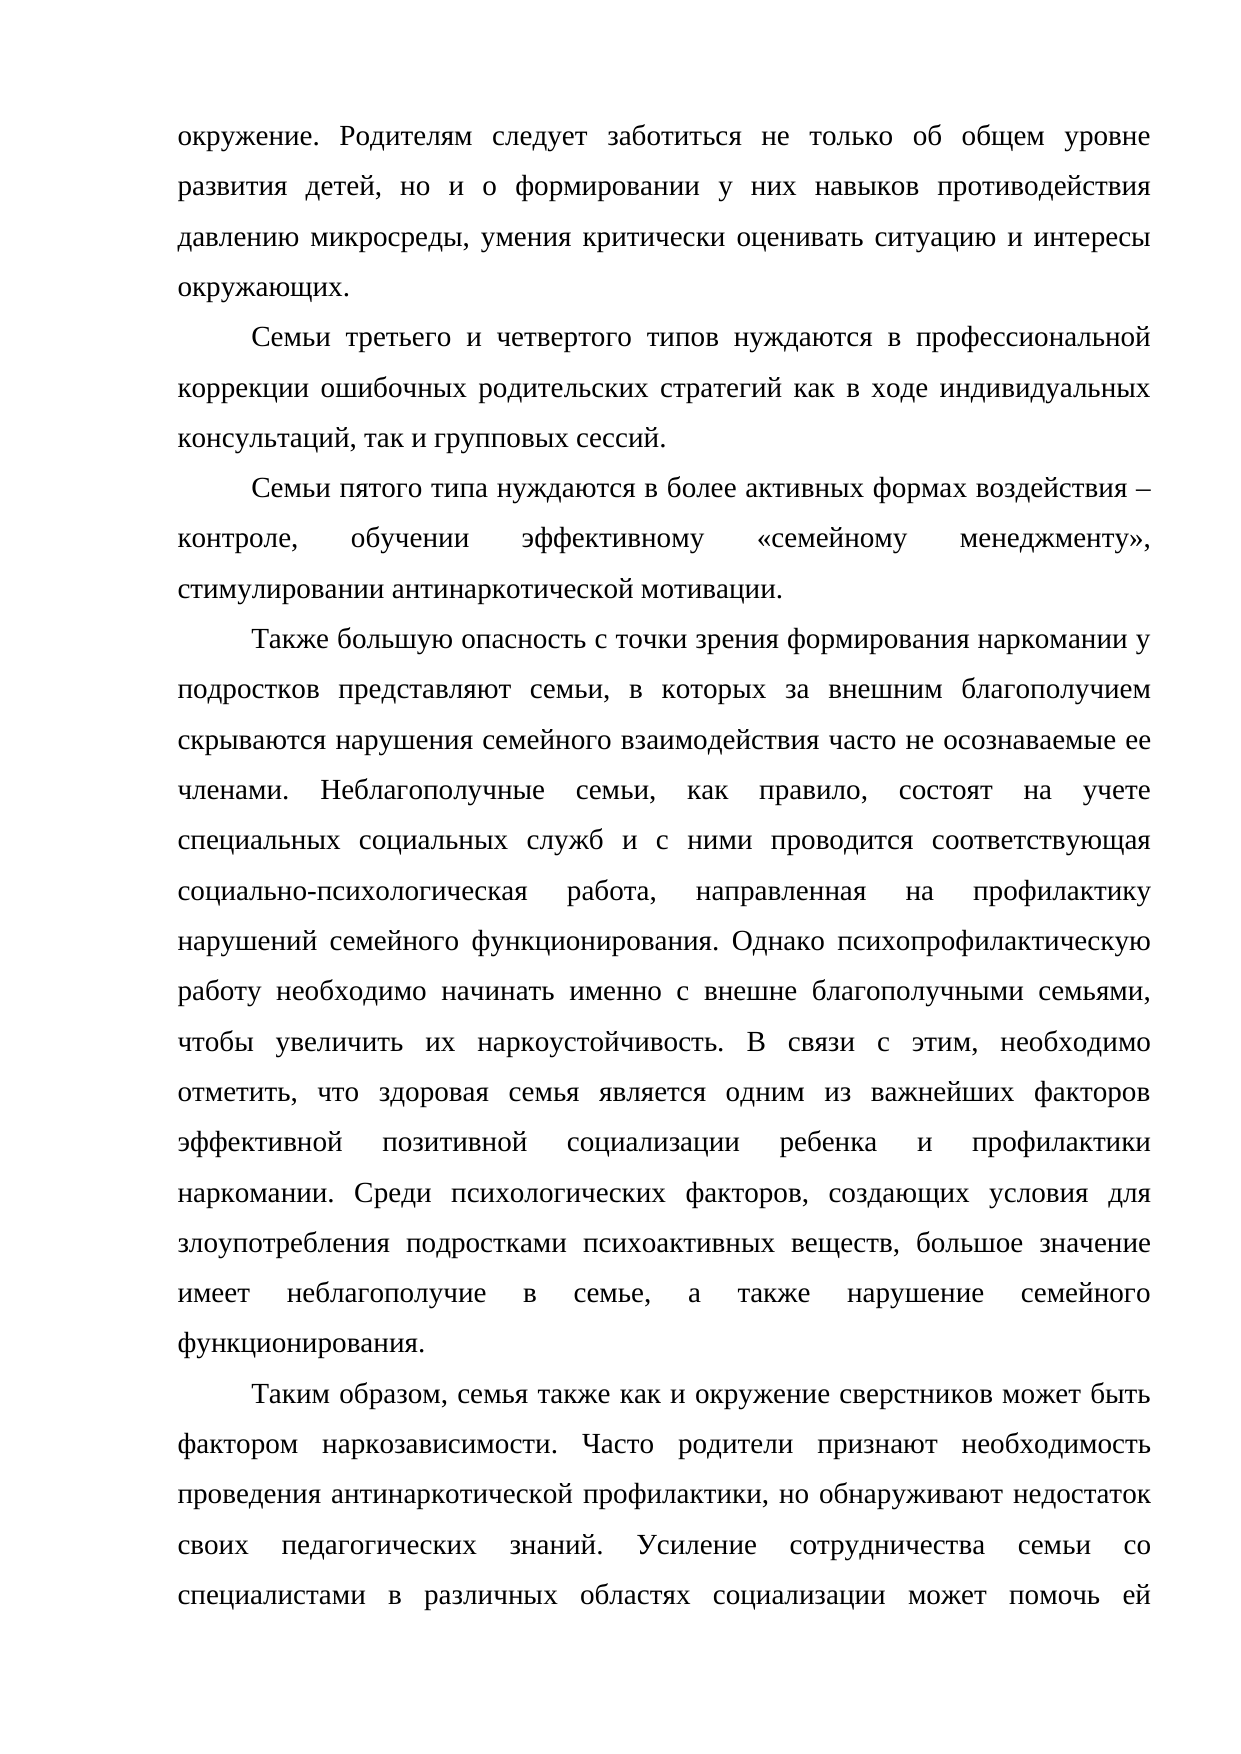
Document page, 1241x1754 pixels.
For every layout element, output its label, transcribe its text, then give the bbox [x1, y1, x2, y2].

text Семьи пятого типа нуждаются в более активных формах воздействия – контроле, обучении эффективному «семейному менеджменту», стимулировании антинаркотической мотивации. [177, 470, 1152, 604]
text Также большую опасность с точки зрения формирования наркомании у подростков представляют семьи, в которых за внешним благополучием скрываются нарушения семейного взаимодействия часто не осознаваемые ее членами. Неблагополучные семьи, как правило, состоят на учете специальных социальных служб и с ними проводится соответствующая социально-психологическая работа, направленная на профилактику нарушений семейного функционирования. Однако психопрофилактическую работу необходимо начинать именно с внешне благополучными семьями, чтобы увеличить их наркоустойчивость. В связи с этим, необходимо отметить, что здоровая семья является одним из важнейших факторов эффективной позитивной социализации ребенка и профилактики наркомании. Среди психологических факторов, создающих условия для злоупотребления подростками психоактивных веществ, большое значение имеет неблагополучие в семье, а также нарушение семейного функционирования. [177, 621, 1152, 1359]
text Семьи третьего и четвертого типов нуждаются в профессиональной коррекции ошибочных родительских стратегий как в ходе индивидуальных консультаций, так и групповых сессий. [177, 319, 1152, 453]
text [177, 118, 1152, 303]
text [177, 1376, 1152, 1611]
